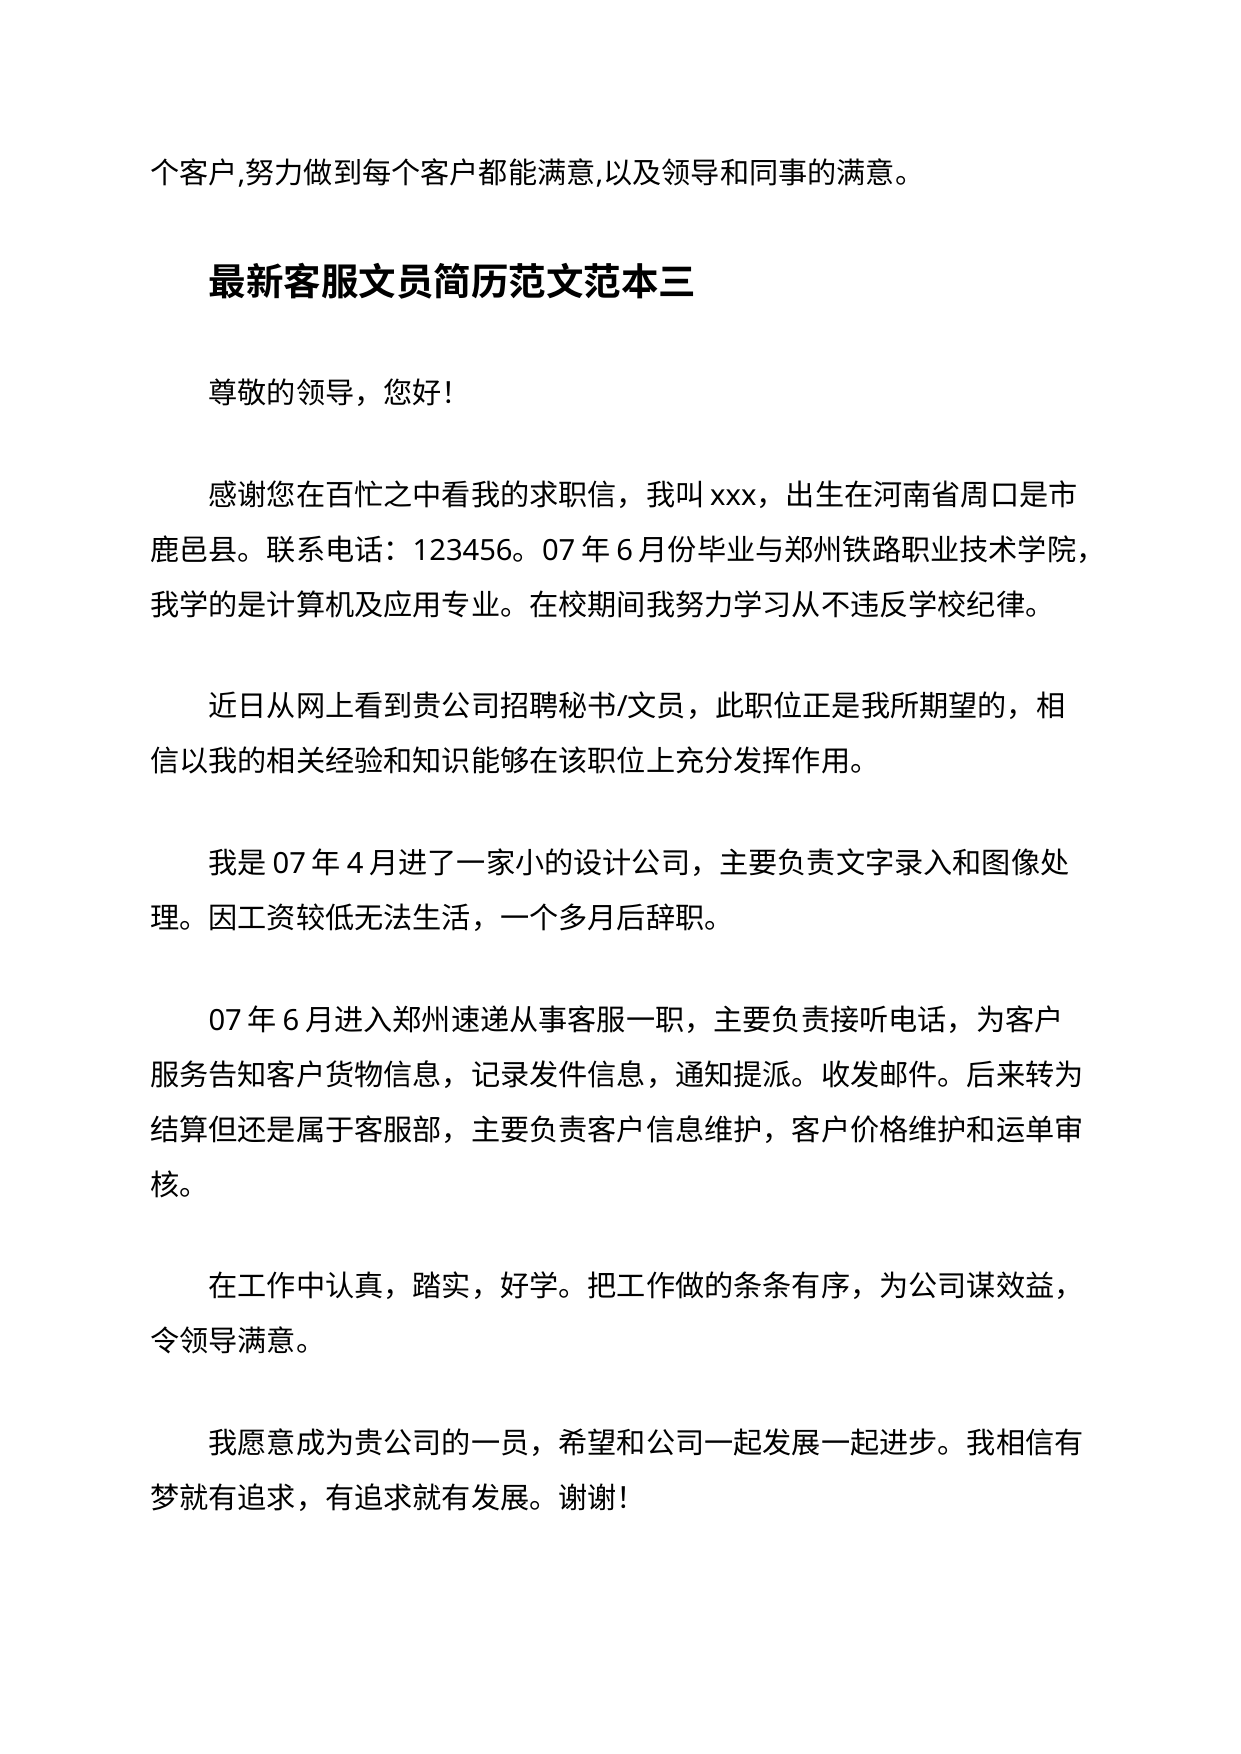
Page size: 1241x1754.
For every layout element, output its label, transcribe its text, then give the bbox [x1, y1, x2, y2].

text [150, 150, 1090, 192]
text 我愿意成为贵公司的一员，希望和公司一起发展一起进步。我相信有梦就有追求，有追求就有发展。谢谢！ [150, 1420, 1090, 1517]
text 近日从网上看到贵公司招聘秘书/文员，此职位正是我所期望的，相信以我的相关经验和知识能够在该职位上充分发挥作用。 [150, 683, 1090, 780]
text 最新客服文员简历范文范本三 [150, 252, 1090, 306]
text 07年6月进入郑州速递从事客服一职，主要负责接听电话，为客户服务告知客户货物信息，记录发件信息，通知提派。收发邮件。后来转为结算但还是属于客服部，主要负责客户信息维护，客户价格维护和运单审核。 [150, 996, 1090, 1203]
text 在工作中认真，踏实，好学。把工作做的条条有序，为公司谋效益，令领导满意。 [150, 1263, 1090, 1360]
text 感谢您在百忙之中看我的求职信，我叫xxx，出生在河南省周口是市鹿邑县。联系电话：123456。07年6月份毕业与郑州铁路职业技术学院，我学的是计算机及应用专业。在校期间我努力学习从不违反学校纪律。 [150, 471, 1090, 623]
text 我是07年4月进了一家小的设计公司，主要负责文字录入和图像处理。因工资较低无法生活，一个多月后辞职。 [150, 840, 1090, 937]
text 尊敬的领导，您好！ [150, 369, 1090, 412]
